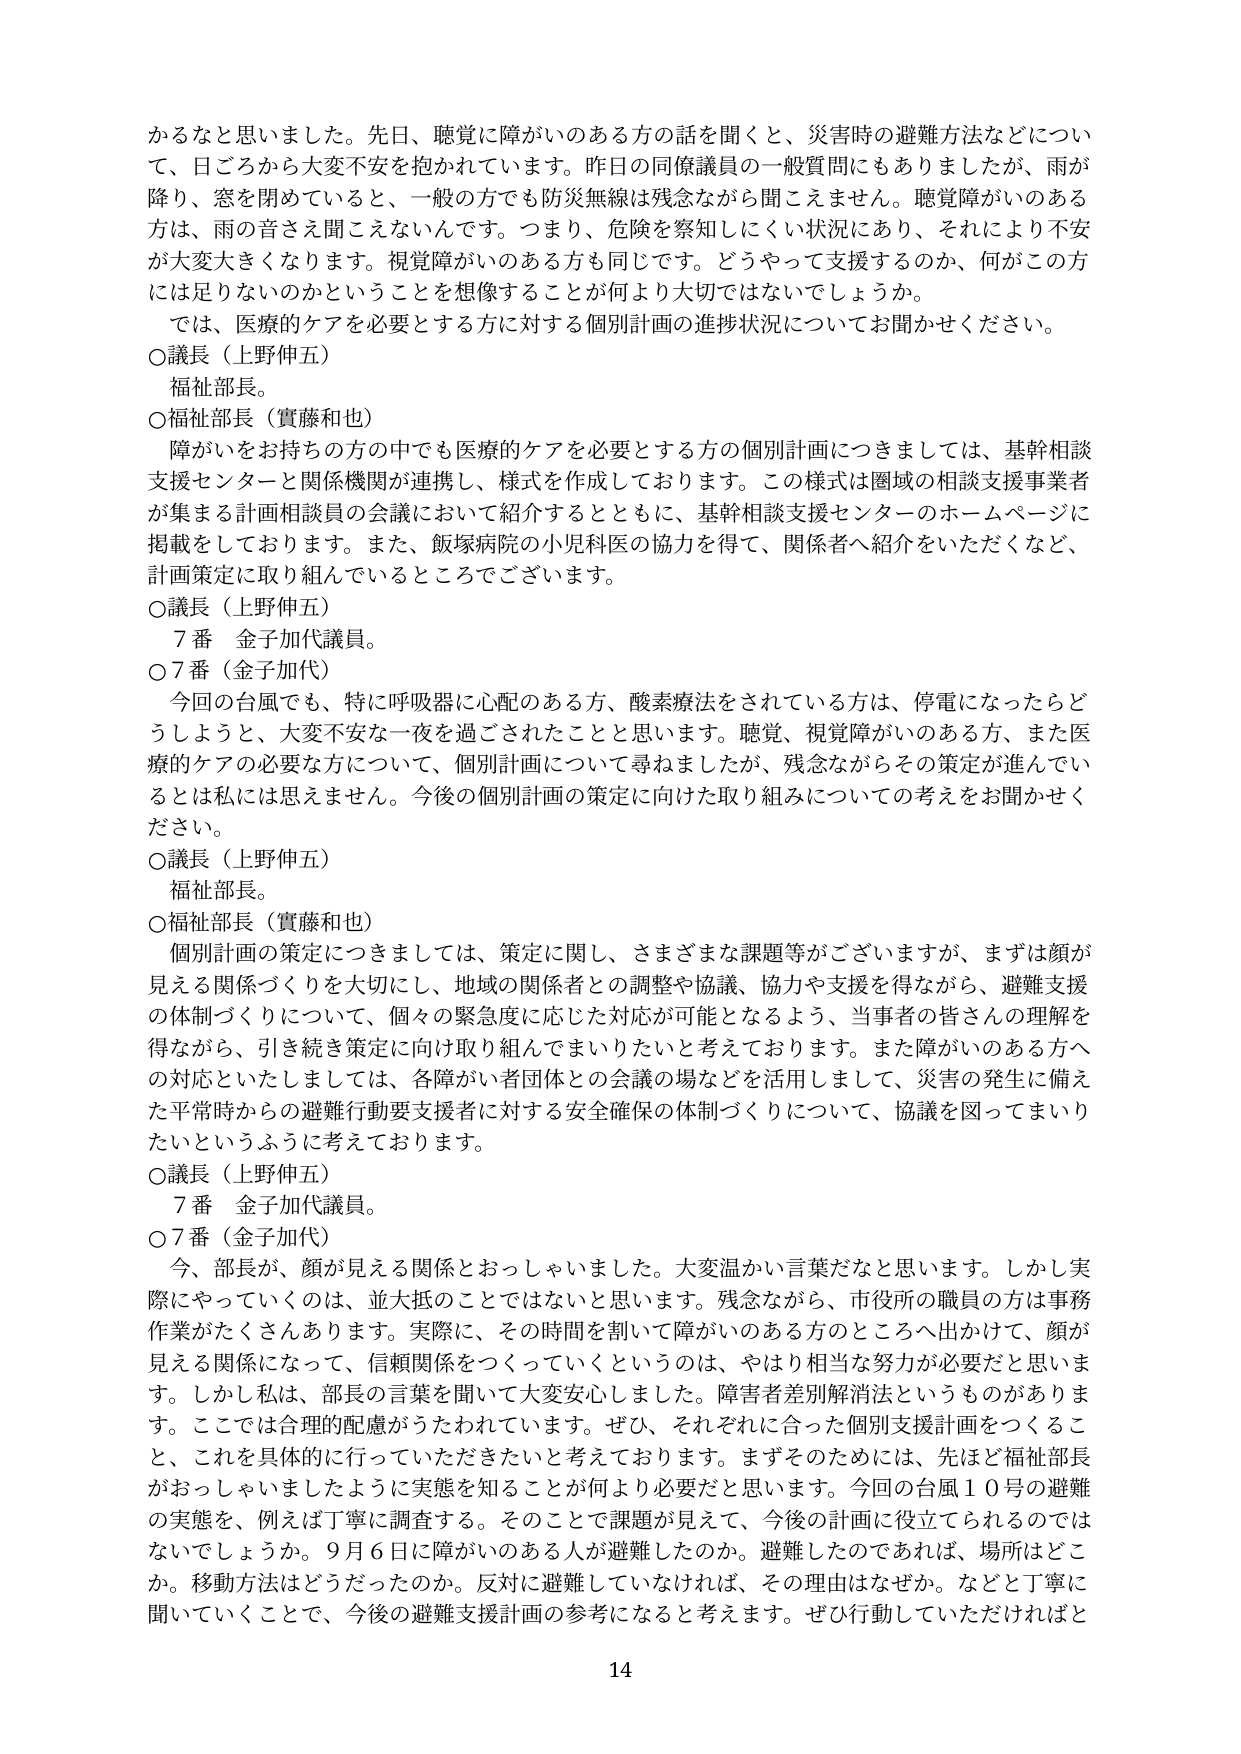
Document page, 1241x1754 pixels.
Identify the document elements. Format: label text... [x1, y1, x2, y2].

text ○福祉部長（實藤和也） [148, 905, 1092, 937]
text ○７番（金子加代） [148, 1220, 1092, 1251]
text 障がいをお持ちの方の中でも医療的ケアを必要とする方の個別計画につきましては、基幹相談支援センターと関係機関が連携し、様式を作成しております。この様式は圏域の相談支援事業者が集まる計画相談員の会議において紹介するとともに、基幹相談支援センターのホームページに掲載をしております。また、飯塚病院の小児科医の協力を得て、関係者へ紹介をいただくなど、計画策定に取り組んでいるところでございます。 [148, 433, 1092, 590]
text ○福祉部長（實藤和也） [148, 401, 1092, 433]
text 福祉部長。 [148, 370, 1092, 401]
text では、医療的ケアを必要とする方に対する個別計画の進捗状況についてお聞かせください。 [148, 307, 1092, 338]
text 今回の台風でも、特に呼吸器に心配のある方、酸素療法をされている方は、停電になったらどうしようと、大変不安な一夜を過ごされたことと思います。聴覚、視覚障がいのある方、また医療的ケアの必要な方について、個別計画について尋ねましたが、残念ながらその策定が進んでいるとは私には思えません。今後の個別計画の策定に向けた取り組みについての考えをお聞かせください。 [148, 685, 1092, 842]
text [148, 118, 1092, 307]
text ○７番（金子加代） [148, 653, 1092, 685]
text 福祉部長。 [148, 874, 1092, 905]
text ７番 金子加代議員。 [148, 622, 1092, 653]
text ○議長（上野伸五） [148, 338, 1092, 370]
text ○議長（上野伸五） [148, 590, 1092, 622]
text ７番 金子加代議員。 [148, 1188, 1092, 1220]
text 個別計画の策定につきましては、策定に関し、さまざまな課題等がございますが、まずは顔が見える関係づくりを大切にし、地域の関係者との調整や協議、協力や支援を得ながら、避難支援の体制づくりについて、個々の緊急度に応じた対応が可能となるよう、当事者の皆さんの理解を得ながら、引き続き策定に向け取り組んでまいりたいと考えております。また障がいのある方への対応といたしましては、各障がい者団体との会議の場などを活用しまして、災害の発生に備えた平常時からの避難行動要支援者に対する安全確保の体制づくりについて、協議を図ってまいりたいというふうに考えております。 [148, 937, 1092, 1157]
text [148, 1251, 1092, 1629]
text ○議長（上野伸五） [148, 842, 1092, 874]
text ○議長（上野伸五） [148, 1157, 1092, 1188]
